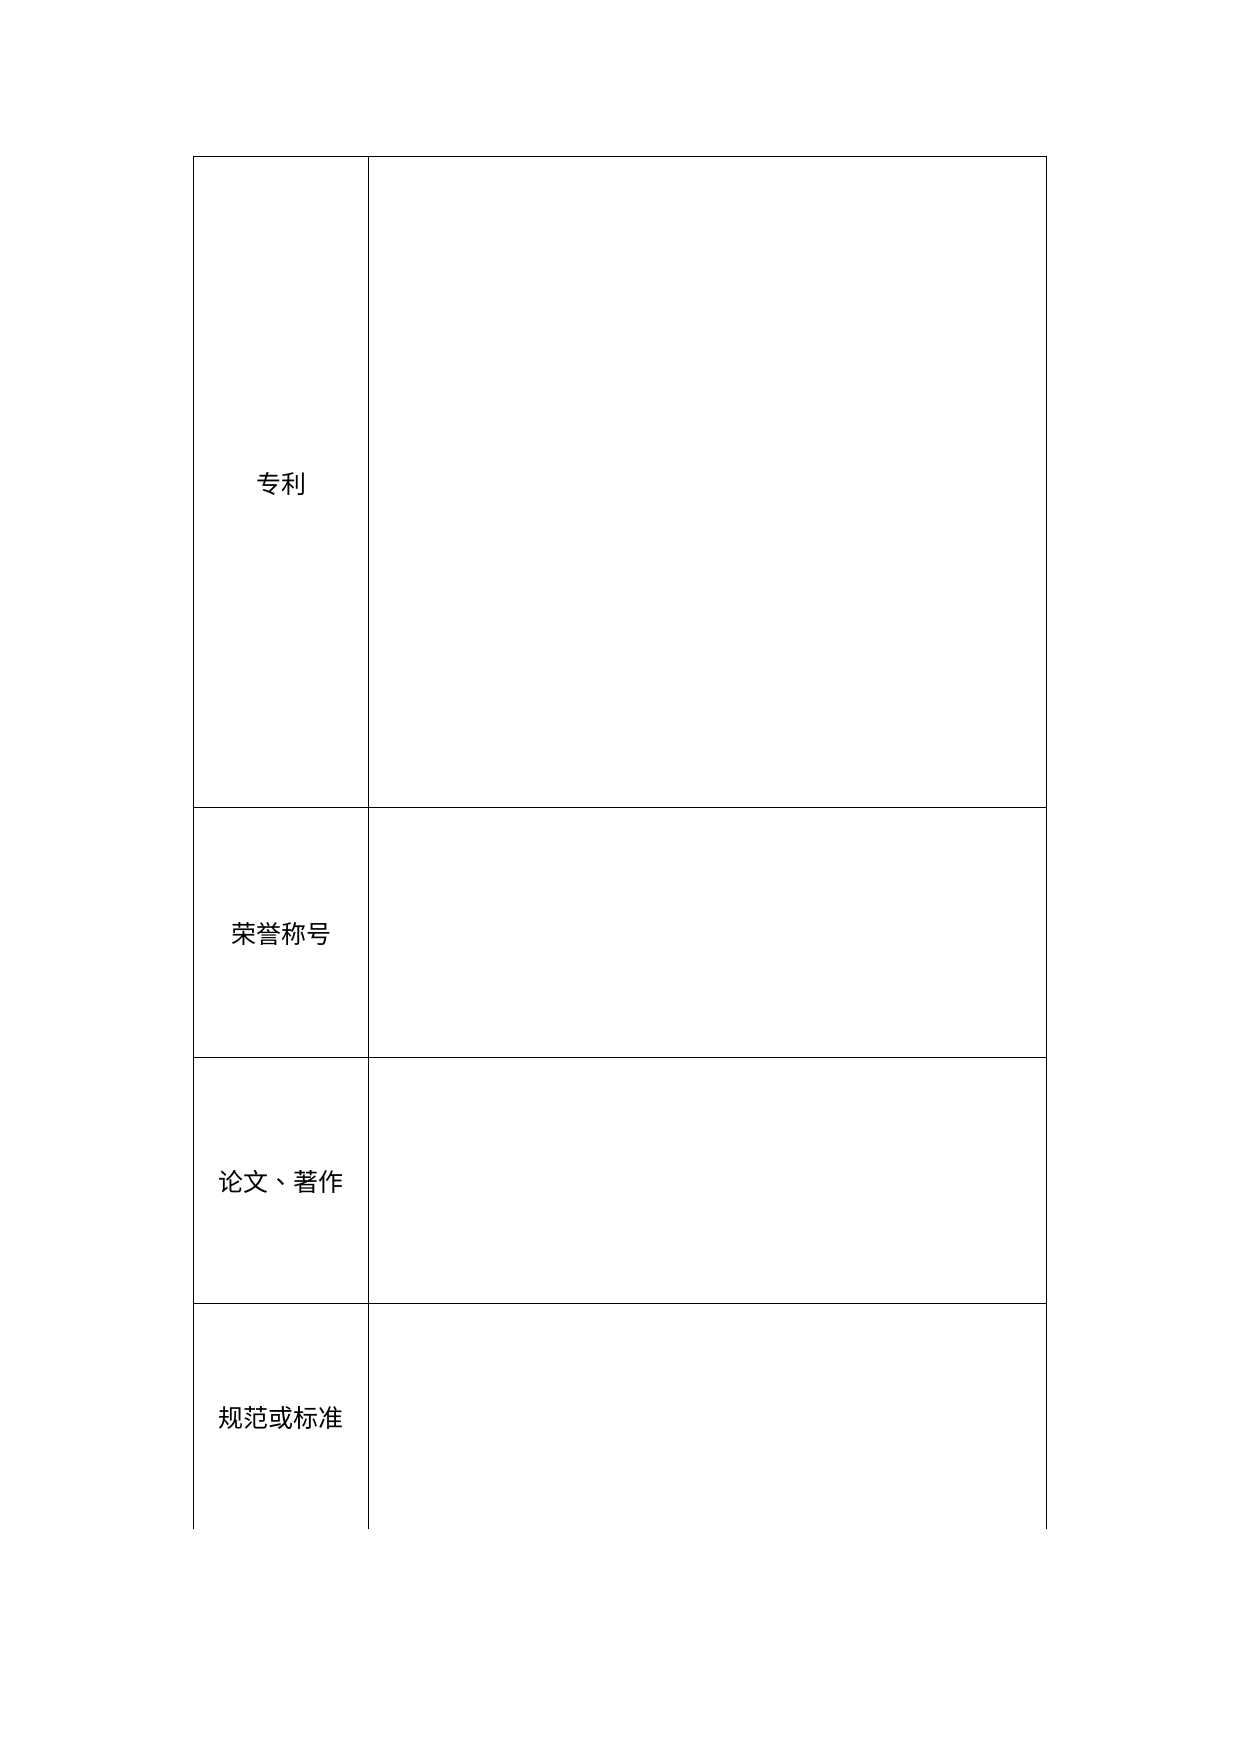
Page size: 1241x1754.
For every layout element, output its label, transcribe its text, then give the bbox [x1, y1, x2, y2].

table_cell 荣誉称号 [194, 808, 368, 1057]
table_cell 规范或标准 [194, 1304, 368, 1529]
table_cell [369, 157, 1046, 807]
table_cell [369, 1304, 1046, 1529]
table_cell 论文、著作 [194, 1058, 368, 1303]
table_cell [369, 808, 1046, 1057]
table_cell [369, 1058, 1046, 1303]
table_cell 专利 [194, 157, 368, 807]
